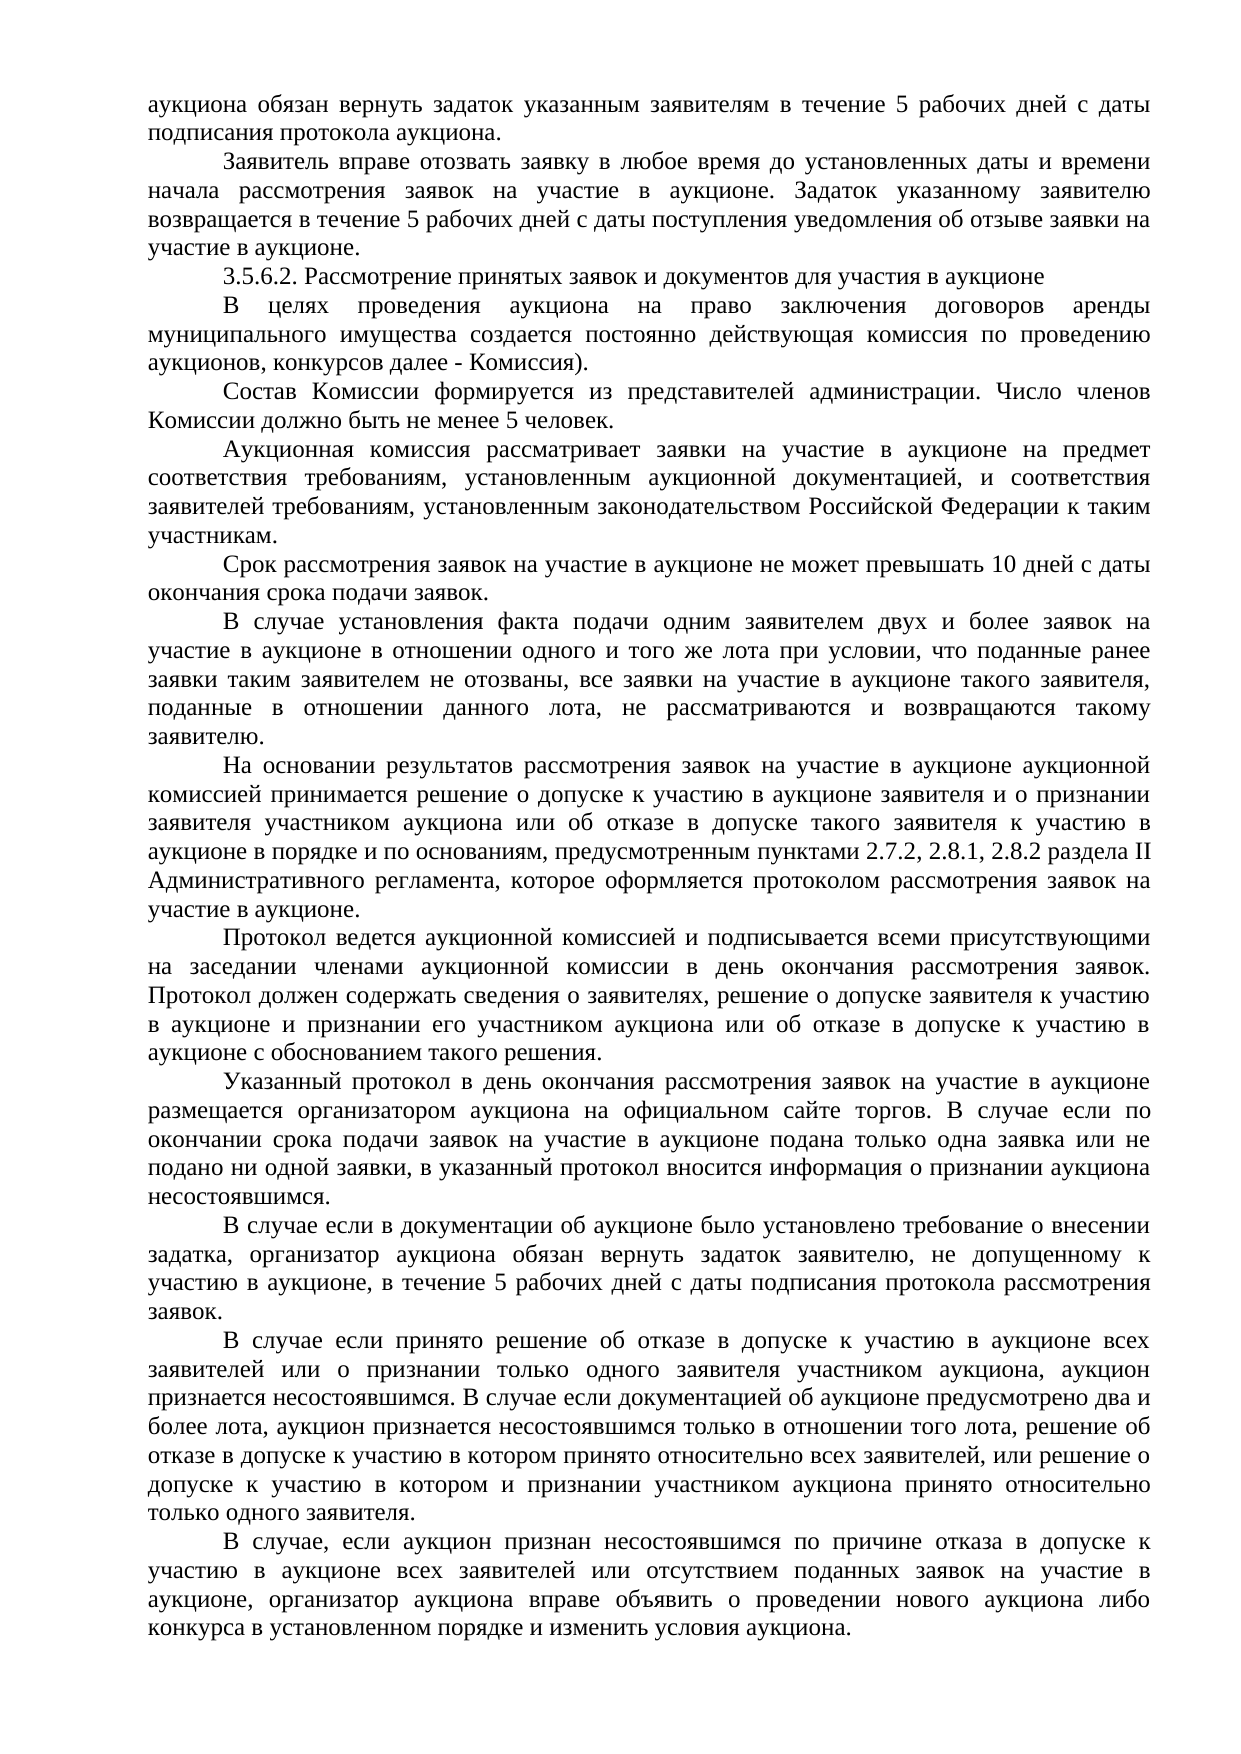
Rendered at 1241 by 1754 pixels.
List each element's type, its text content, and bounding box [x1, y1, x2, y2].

text Указанный протокол в день окончания рассмотрения заявок на участие в аукционе размещается организатором аукциона на официальном сайте торгов. В случае если по окончании срока подачи заявок на участие в аукционе подана только одна заявка или не подано ни одной заявки, в указанный протокол вносится информация о признании аукциона несостоявшимся. [148, 1066, 1152, 1210]
text Срок рассмотрения заявок на участие в аукционе не может превышать 10 дней с даты окончания срока подачи заявок. [148, 549, 1152, 606]
text В целях проведения аукциона на право заключения договоров аренды муниципального имущества создается постоянно действующая комиссия по проведению аукционов, конкурсов далее - Комиссия). [148, 290, 1152, 376]
text В случае если в документации об аукционе было установлено требование о внесении задатка, организатор аукциона обязан вернуть задаток заявителю, не допущенному к участию в аукционе, в течение 5 рабочих дней с даты подписания протокола рассмотрения заявок. [148, 1210, 1152, 1325]
text В случае если принято решение об отказе в допуске к участию в аукционе всех заявителей или о признании только одного заявителя участником аукциона, аукцион признается несостоявшимся. В случае если документацией об аукционе предусмотрено два и более лота, аукцион признается несостоявшимся только в отношении того лота, решение об отказе в допуске к участию в котором принято относительно всех заявителей, или решение о допуске к участию в котором и признании участником аукциона принято относительно только одного заявителя. [148, 1325, 1152, 1526]
text В случае установления факта подачи одним заявителем двух и более заявок на участие в аукционе в отношении одного и того же лота при условии, что поданные ранее заявки таким заявителем не отозваны, все заявки на участие в аукционе такого заявителя, поданные в отношении данного лота, не рассматриваются и возвращаются такому заявителю. [148, 606, 1152, 750]
text 3.5.6.2. Рассмотрение принятых заявок и документов для участия в аукционе [148, 261, 1152, 290]
text Состав Комиссии формируется из представителей администрации. Число членов Комиссии должно быть не менее 5 человек. [148, 376, 1152, 434]
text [148, 89, 1152, 146]
text Заявитель вправе отозвать заявку в любое время до установленных даты и времени начала рассмотрения заявок на участие в аукционе. Задаток указанному заявителю возвращается в течение 5 рабочих дней с даты поступления уведомления об отзыве заявки на участие в аукционе. [148, 146, 1152, 261]
text На основании результатов рассмотрения заявок на участие в аукционе аукционной комиссией принимается решение о допуске к участию в аукционе заявителя и о признании заявителя участником аукциона или об отказе в допуске такого заявителя к участию в аукционе в порядке и по основаниям, предусмотренным пунктами 2.7.2, 2.8.1, 2.8.2 раздела II Административного регламента, которое оформляется протоколом рассмотрения заявок на участие в аукционе. [148, 750, 1152, 922]
text Протокол ведется аукционной комиссией и подписывается всеми присутствующими на заседании членами аукционной комиссии в день окончания рассмотрения заявок. Протокол должен содержать сведения о заявителях, решение о допуске заявителя к участию в аукционе и признании его участником аукциона или об отказе в допуске к участию в аукционе с обоснованием такого решения. [148, 922, 1152, 1066]
text В случае, если аукцион признан несостоявшимся по причине отказа в допуске к участию в аукционе всех заявителей или отсутствием поданных заявок на участие в аукционе, организатор аукциона вправе объявить о проведении нового аукциона либо конкурса в установленном порядке и изменить условия аукциона. [148, 1526, 1152, 1641]
text Аукционная комиссия рассматривает заявки на участие в аукционе на предмет соответствия требованиям, установленным аукционной документацией, и соответствия заявителей требованиям, установленным законодательством Российской Федерации к таким участникам. [148, 434, 1152, 549]
